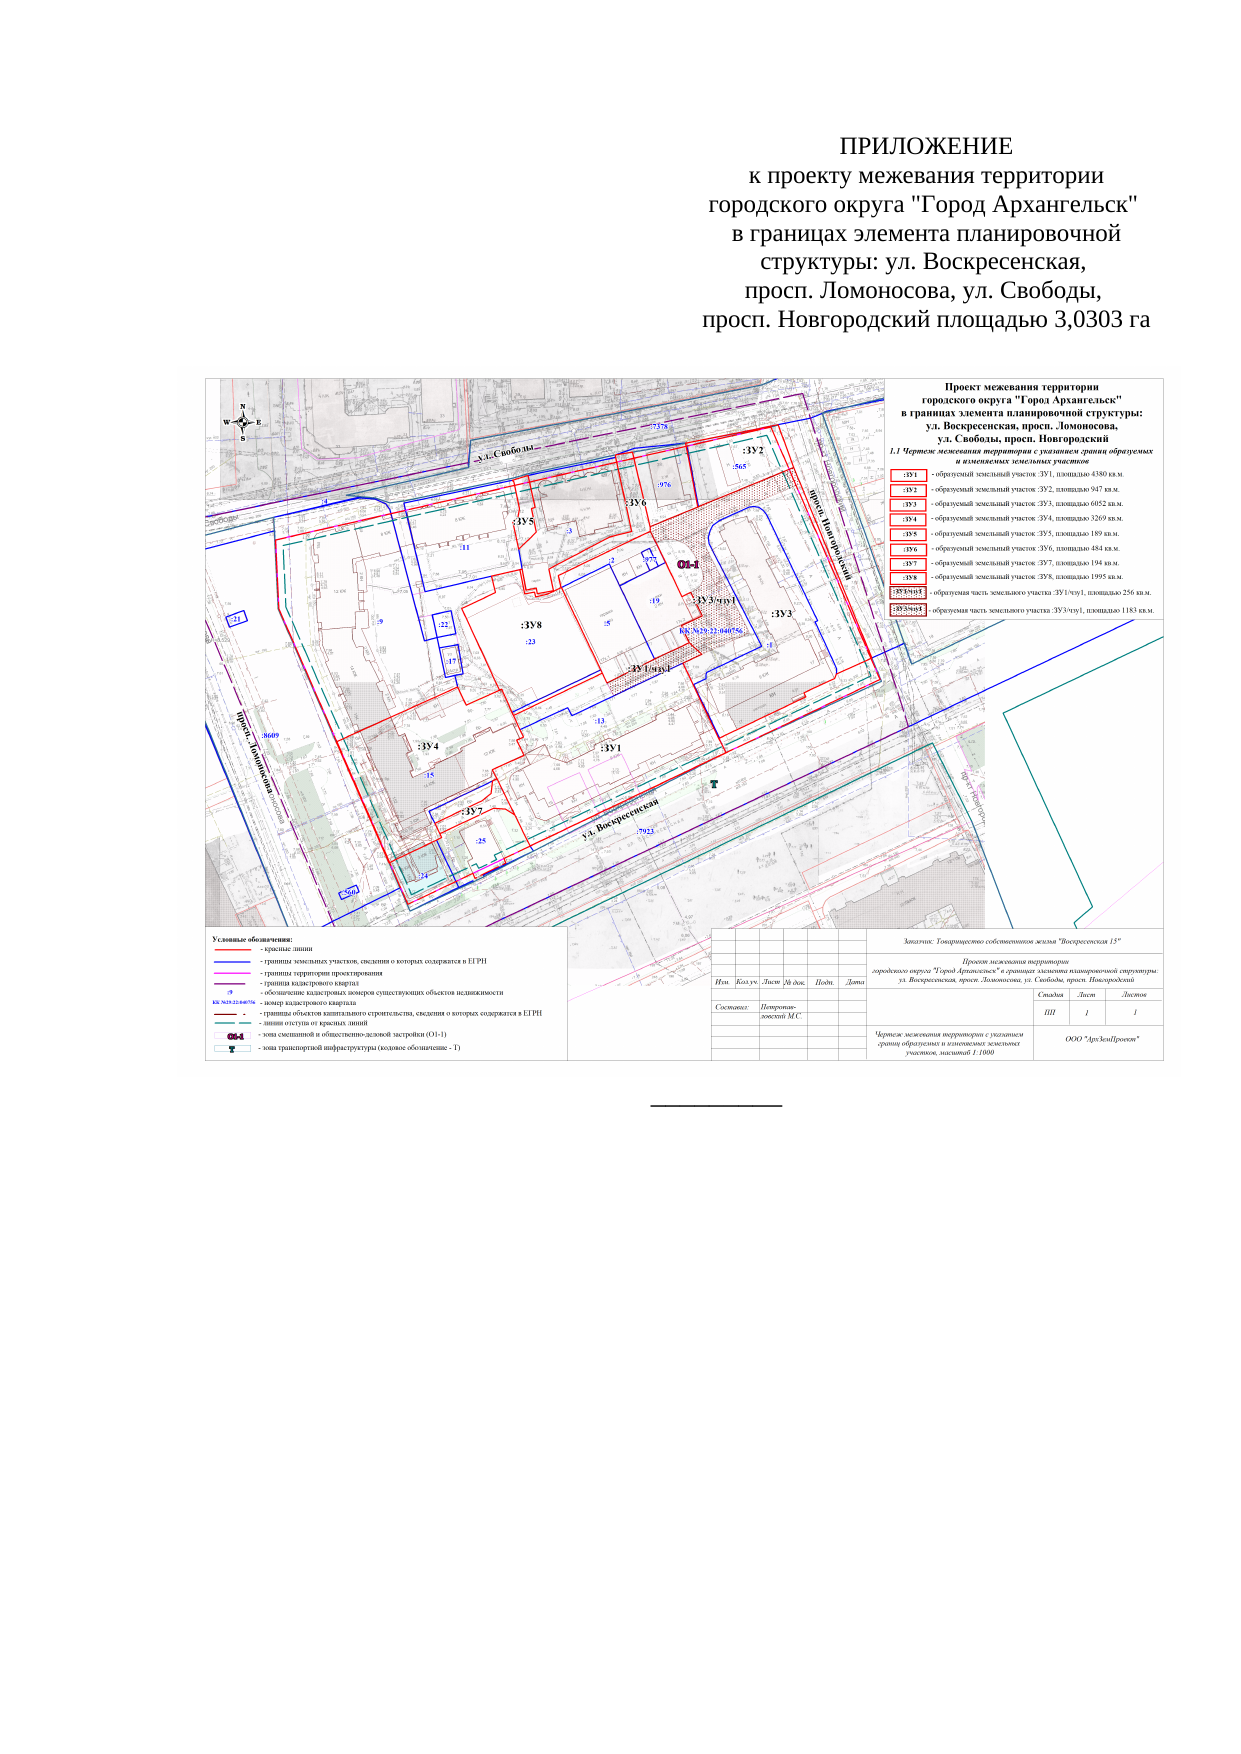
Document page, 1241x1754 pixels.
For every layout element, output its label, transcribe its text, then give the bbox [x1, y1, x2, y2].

table_cell к проекту межевания территории городского округа "Город Архангельск" в границах элемента планировочной структуры: ул. Воскресенская, просп. Ломоносова, ул. Свободы, просп. Новгородский площадью 3,0303 га [683, 160, 1170, 333]
table_header ПРИЛОЖЕНИЕ [683, 131, 1170, 160]
text _________ [177, 1077, 1181, 1110]
picture [177, 366, 1182, 1077]
